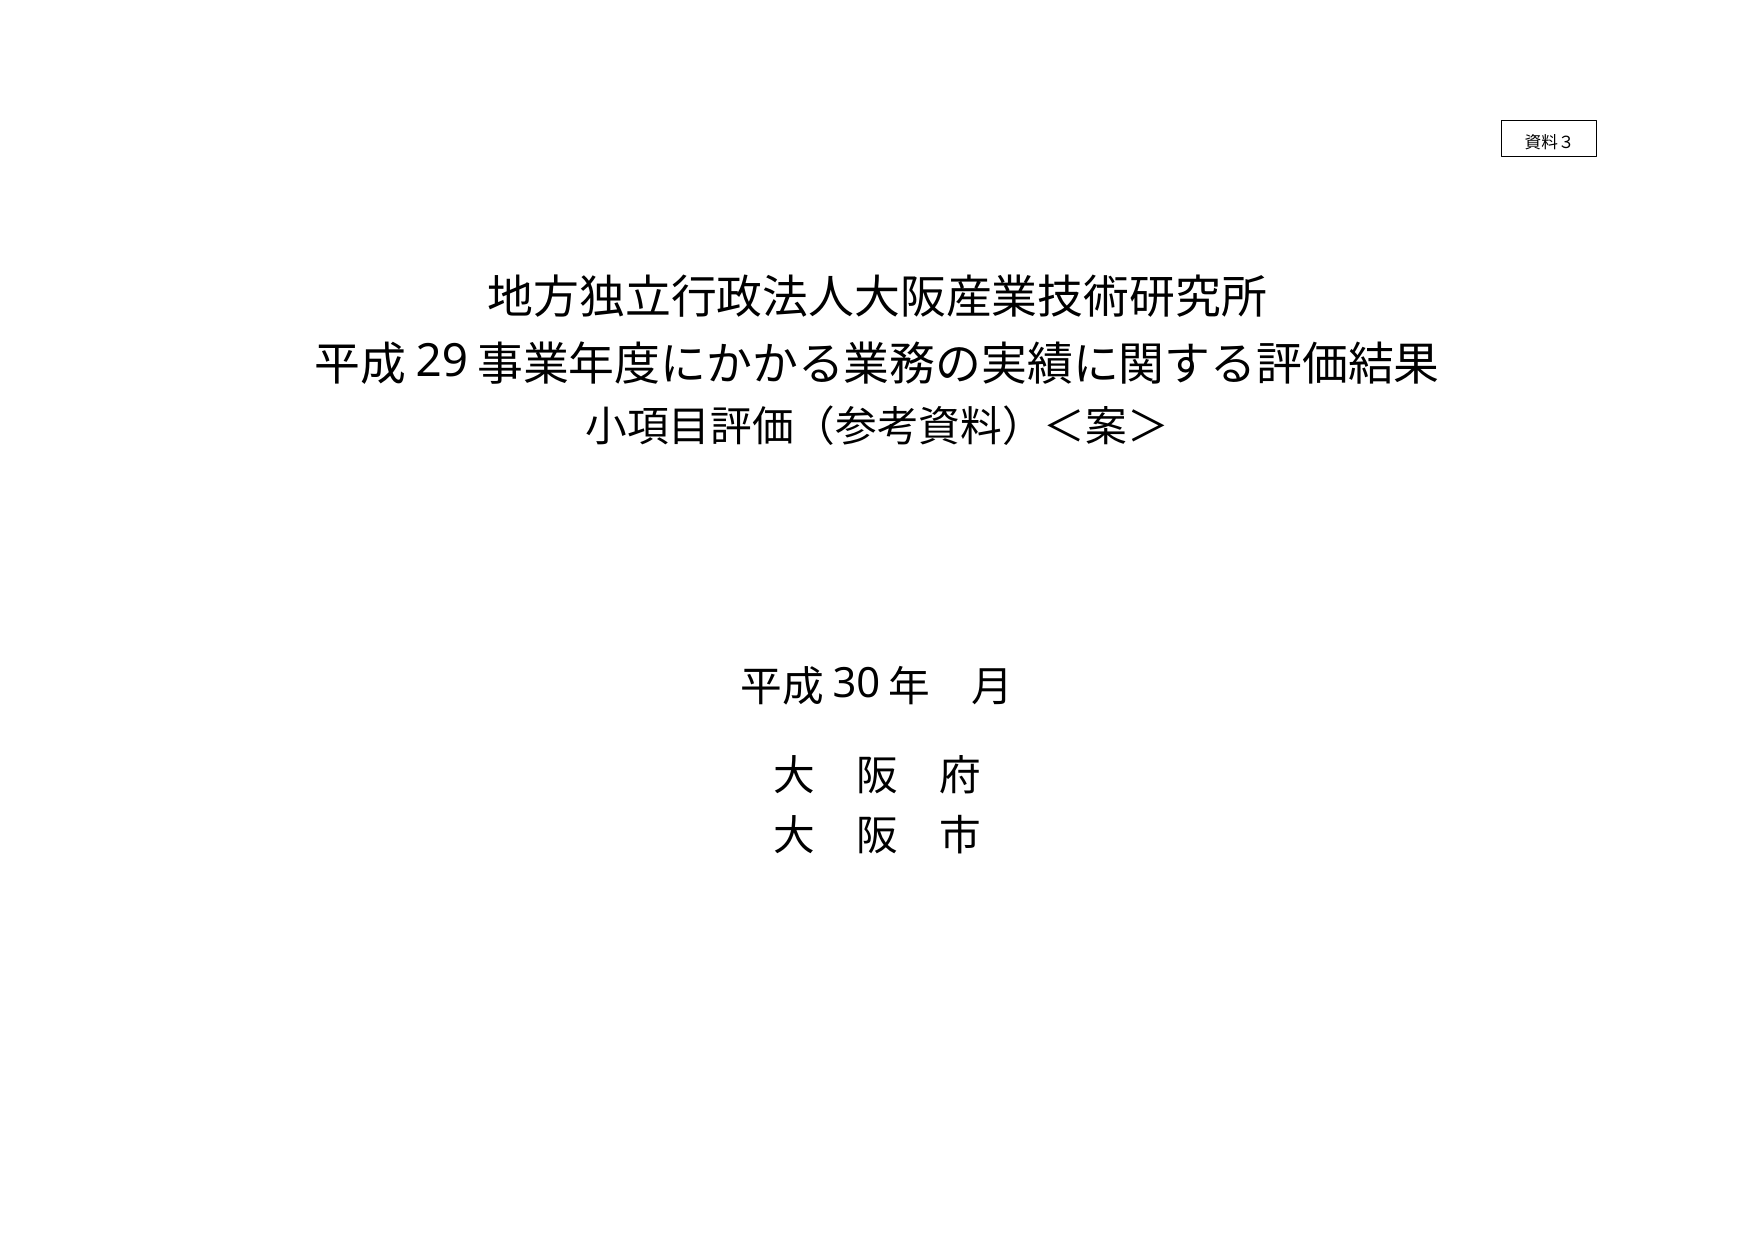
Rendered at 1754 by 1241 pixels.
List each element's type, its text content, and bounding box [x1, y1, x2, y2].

text 小項目評価（参考資料）＜案＞ [174, 393, 1580, 454]
text 大 阪 府 [174, 742, 1580, 802]
text 平成30年 月 [174, 653, 1580, 713]
text 地方独立行政法人大阪産業技術研究所 [174, 261, 1580, 327]
text 大 阪 市 [174, 802, 1580, 862]
text 平成29事業年度にかかる業務の実績に関する評価結果 [174, 327, 1580, 393]
